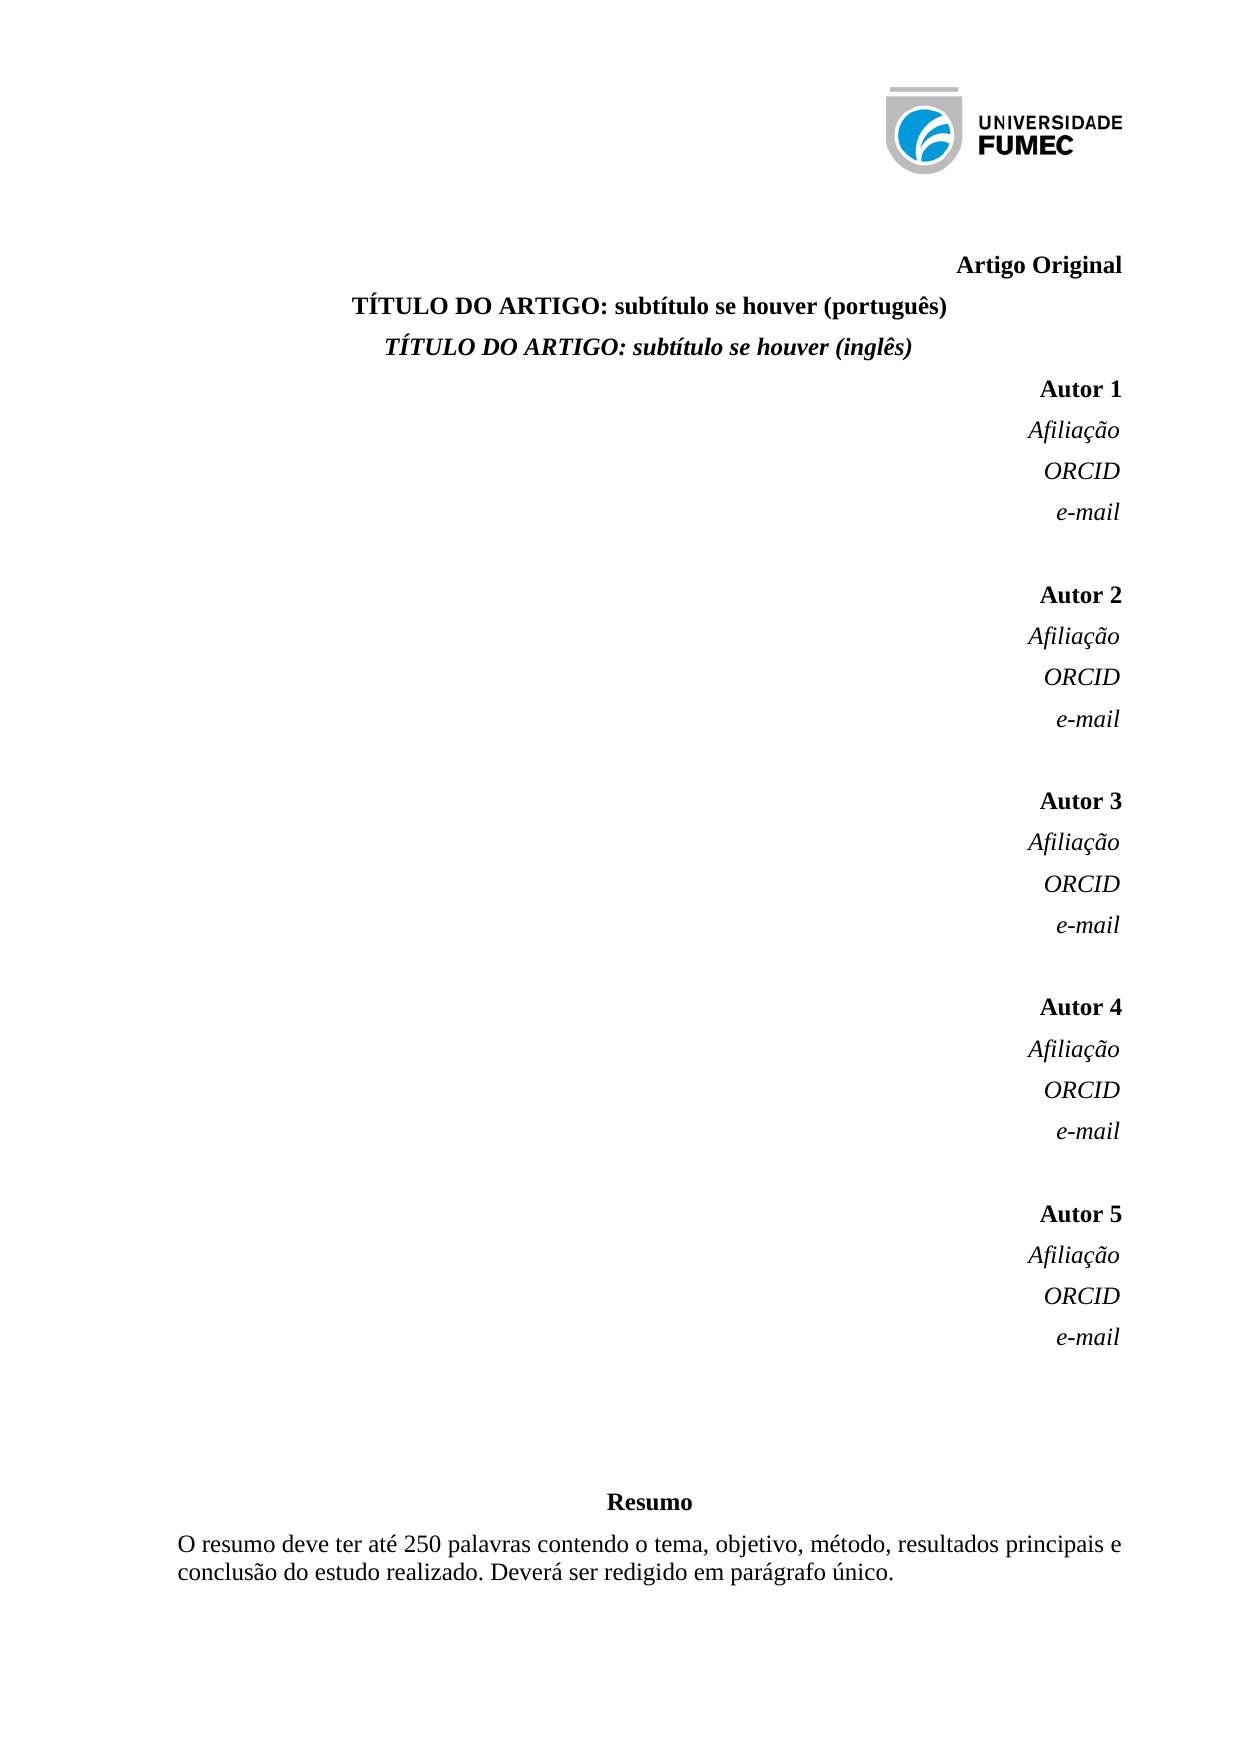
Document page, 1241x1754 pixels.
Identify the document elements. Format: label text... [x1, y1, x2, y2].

text Autor 3 [177, 786, 1122, 815]
text Autor 1 [177, 374, 1122, 402]
text Autor 2 [177, 580, 1122, 609]
text Afiliação [177, 1240, 1122, 1269]
text Resumo [177, 1487, 1122, 1516]
text TÍTULO DO ARTIGO: subtítulo se houver (português) [177, 291, 1122, 320]
text ORCID [177, 662, 1122, 691]
text Afiliação [177, 621, 1122, 650]
text ORCID [177, 1075, 1122, 1104]
text ORCID [177, 1281, 1122, 1310]
text e-mail [177, 1116, 1122, 1145]
text ORCID [177, 869, 1122, 897]
text TÍTULO DO ARTIGO: subtítulo se houver (inglês) [177, 332, 1122, 361]
text O resumo deve ter até 250 palavras contendo o tema, objetivo, método, resultados principais e conclusão do estudo realizado. Deverá ser redigido em parágrafo único. [177, 1529, 1122, 1586]
text ORCID [177, 456, 1122, 485]
text Artigo Original [177, 250, 1122, 279]
text Afiliação [177, 1034, 1122, 1062]
text Afiliação [177, 415, 1122, 444]
text Autor 4 [177, 992, 1122, 1021]
text e-mail [177, 1322, 1122, 1351]
text Autor 5 [177, 1199, 1122, 1227]
text e-mail [177, 704, 1122, 732]
text Afiliação [177, 827, 1122, 856]
picture [885, 73, 1123, 190]
text e-mail [177, 910, 1122, 939]
text e-mail [177, 497, 1122, 526]
